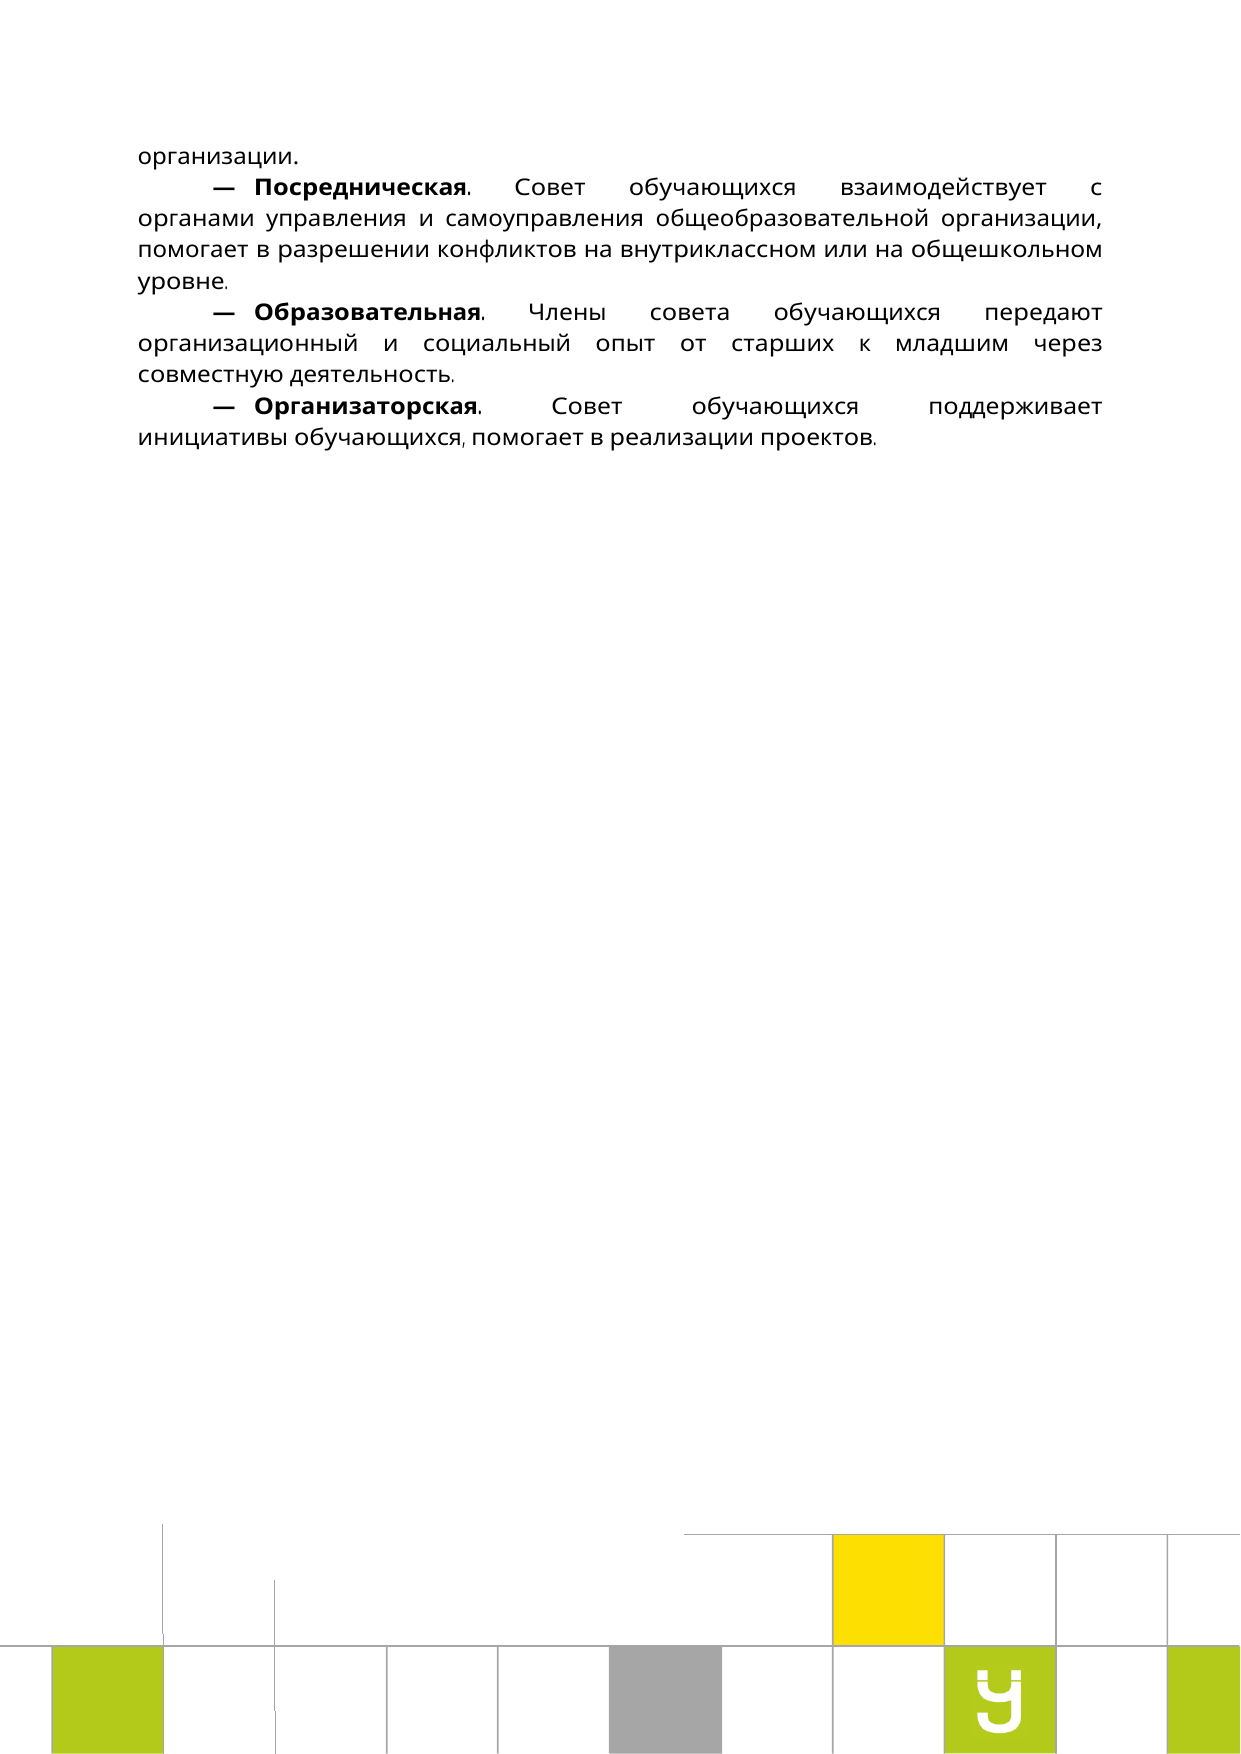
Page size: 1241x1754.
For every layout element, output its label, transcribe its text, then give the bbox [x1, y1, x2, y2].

picture [970, 1665, 1030, 1738]
list Образовательная. Члены совета обучающихся передают организационный и социальный опыт от старших к младшим через совместную деятельность. [137, 296, 1103, 389]
list Посредническая. Совет обучающихся взаимодействует с органами управления и самоуправления общеобразовательной организации, помогает в разрешении конфликтов на внутриклассном или на общешкольном уровне. [137, 171, 1103, 296]
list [137, 139, 1103, 171]
list Организаторская. Совет обучающихся поддерживает инициативы обучающихся, помогает в реализации проектов. [137, 389, 1103, 452]
